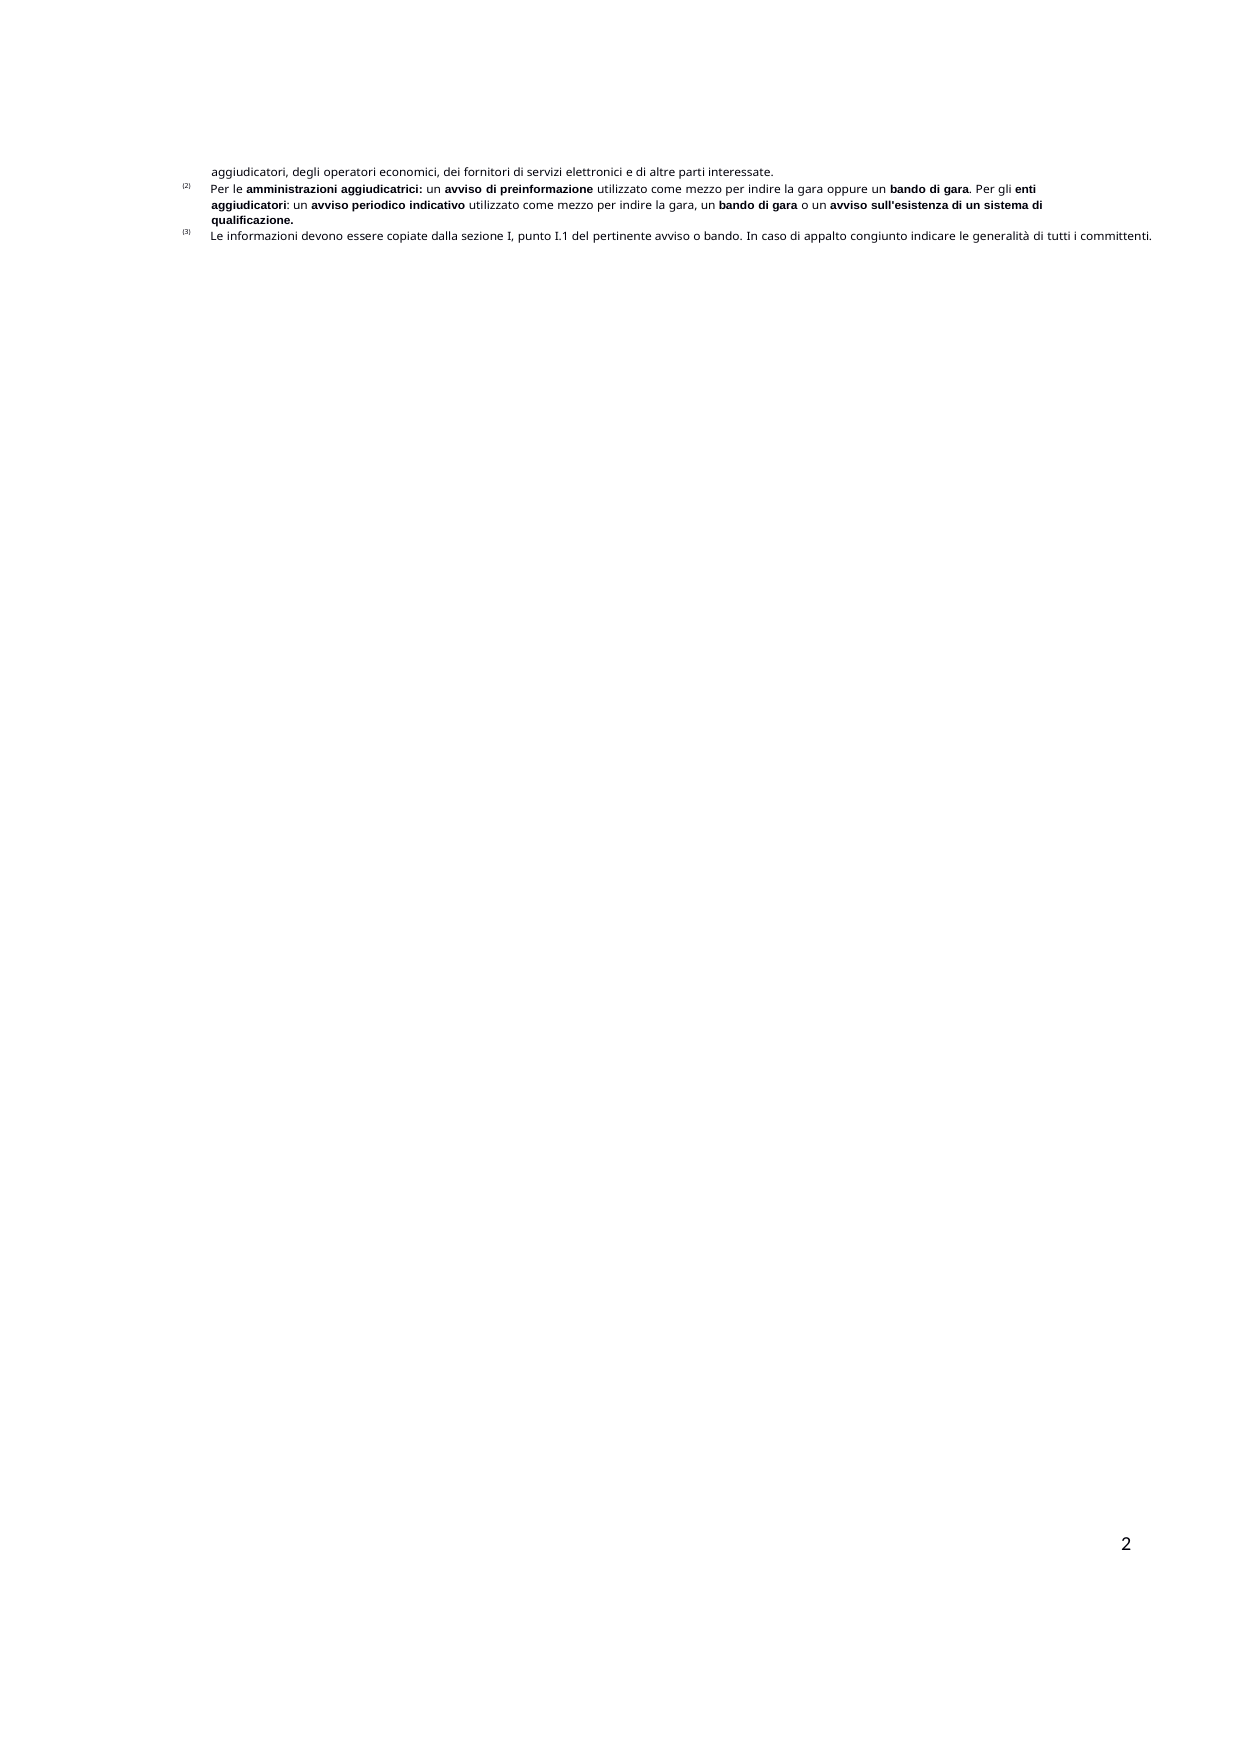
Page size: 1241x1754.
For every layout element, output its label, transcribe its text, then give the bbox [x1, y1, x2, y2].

text (3) Le informazioni devono essere copiate dalla sezione I, punto I.1 del pertinente avviso o bando. In caso di appalto congiunto indicare le generalità di tutti i committenti. [182, 228, 1196, 243]
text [182, 164, 1107, 180]
text (2) Per le amministrazioni aggiudicatrici: un avviso di preinformazione utilizzato come mezzo per indire la gara oppure un bando di gara. Per gli enti aggiudicatori: un avviso periodico indicativo utilizzato come mezzo per indire la gara, un bando di gara o un avviso sull'esistenza di un sistema di qualificazione. [182, 181, 1107, 227]
